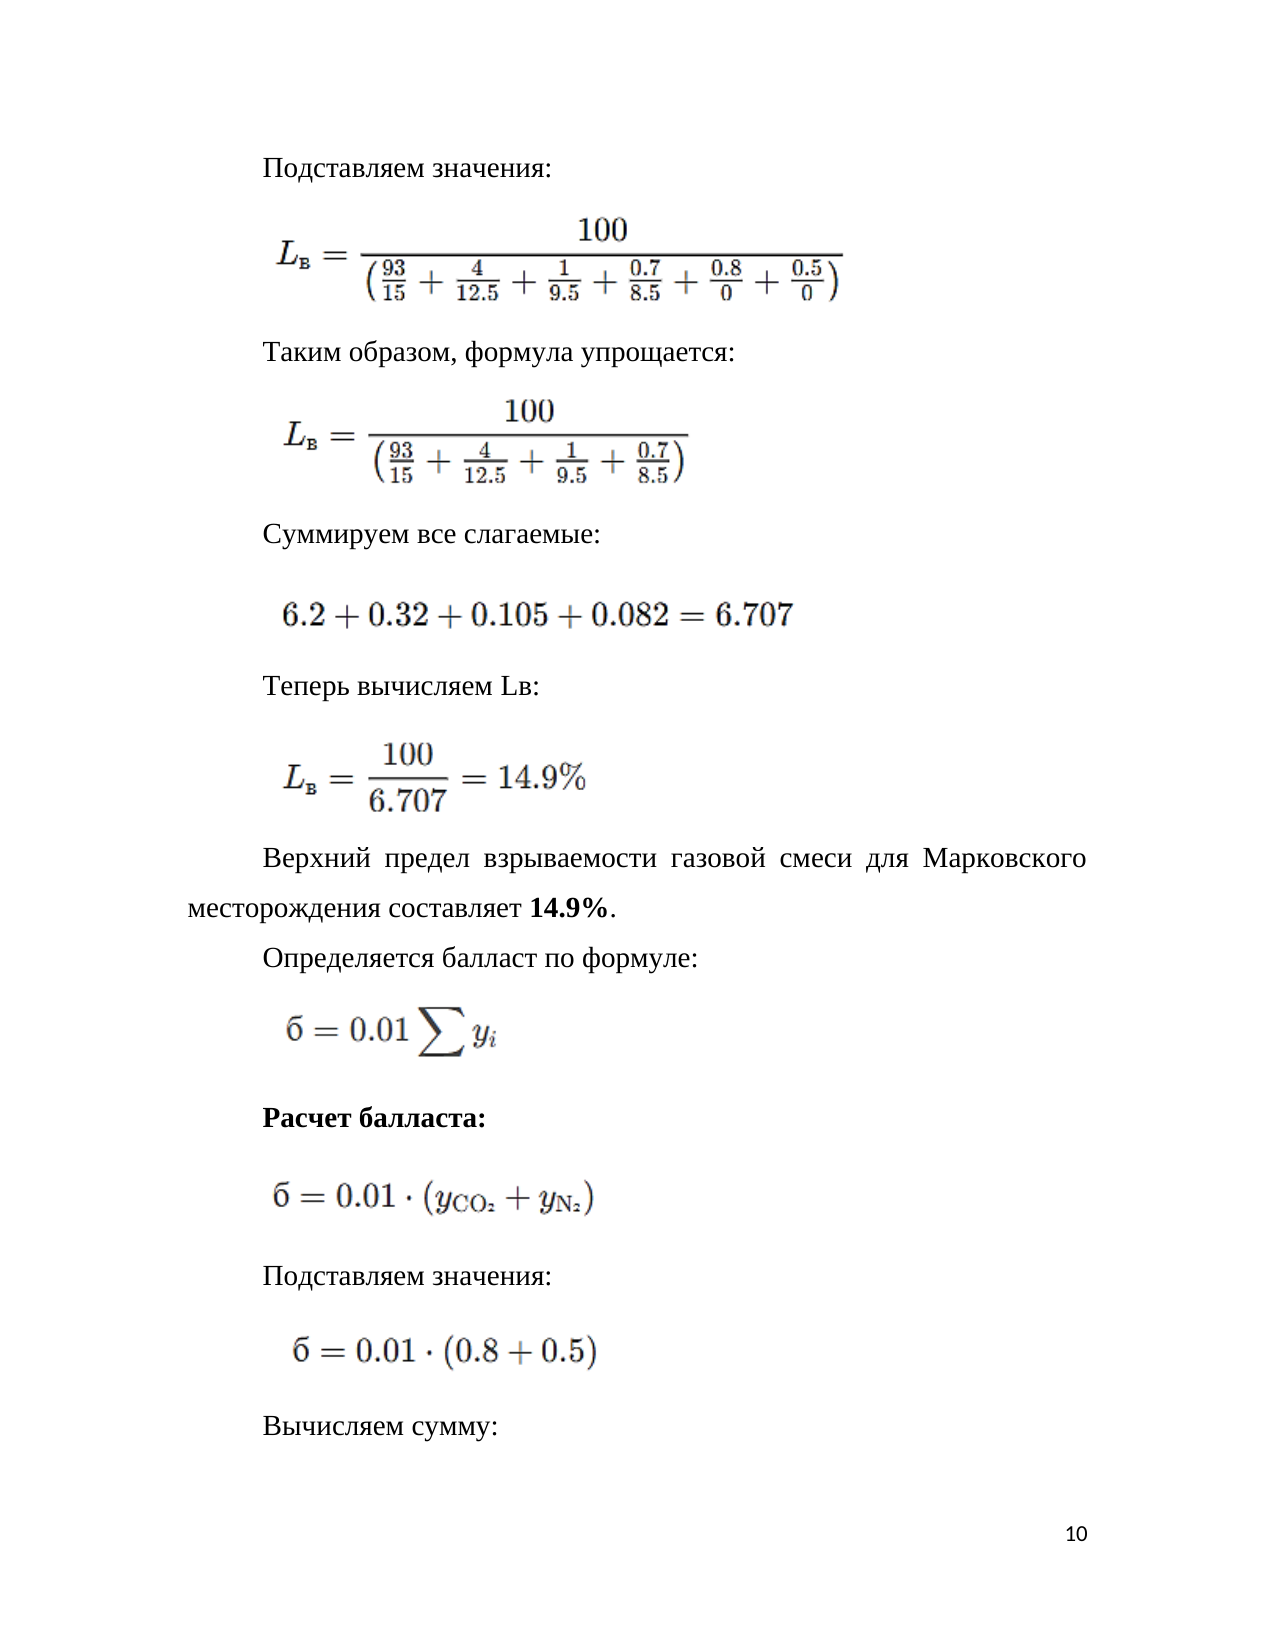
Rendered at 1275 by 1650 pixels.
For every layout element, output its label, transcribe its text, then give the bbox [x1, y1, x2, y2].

text Вычисляем сумму: [187, 1408, 1087, 1442]
text Определяется балласт по формуле: [187, 941, 1087, 974]
text Подставляем значения: [187, 1258, 1087, 1292]
picture [262, 385, 712, 502]
text Расчет балласта: [187, 1100, 1087, 1134]
picture [262, 200, 862, 321]
text Суммируем все слагаемые: [187, 516, 1087, 549]
picture [262, 566, 829, 654]
picture [262, 1150, 619, 1245]
text Подставляем значения: [187, 150, 1087, 183]
picture [262, 1308, 629, 1395]
text Теперь вычисляем Lв​: [187, 668, 1087, 701]
text Таким образом, формула упрощается: [187, 334, 1087, 368]
picture [262, 990, 529, 1087]
picture [262, 718, 614, 826]
text Верхний предел взрываемости газовой смеси для Марковского месторождения составляет 14.9%. [187, 840, 1087, 924]
